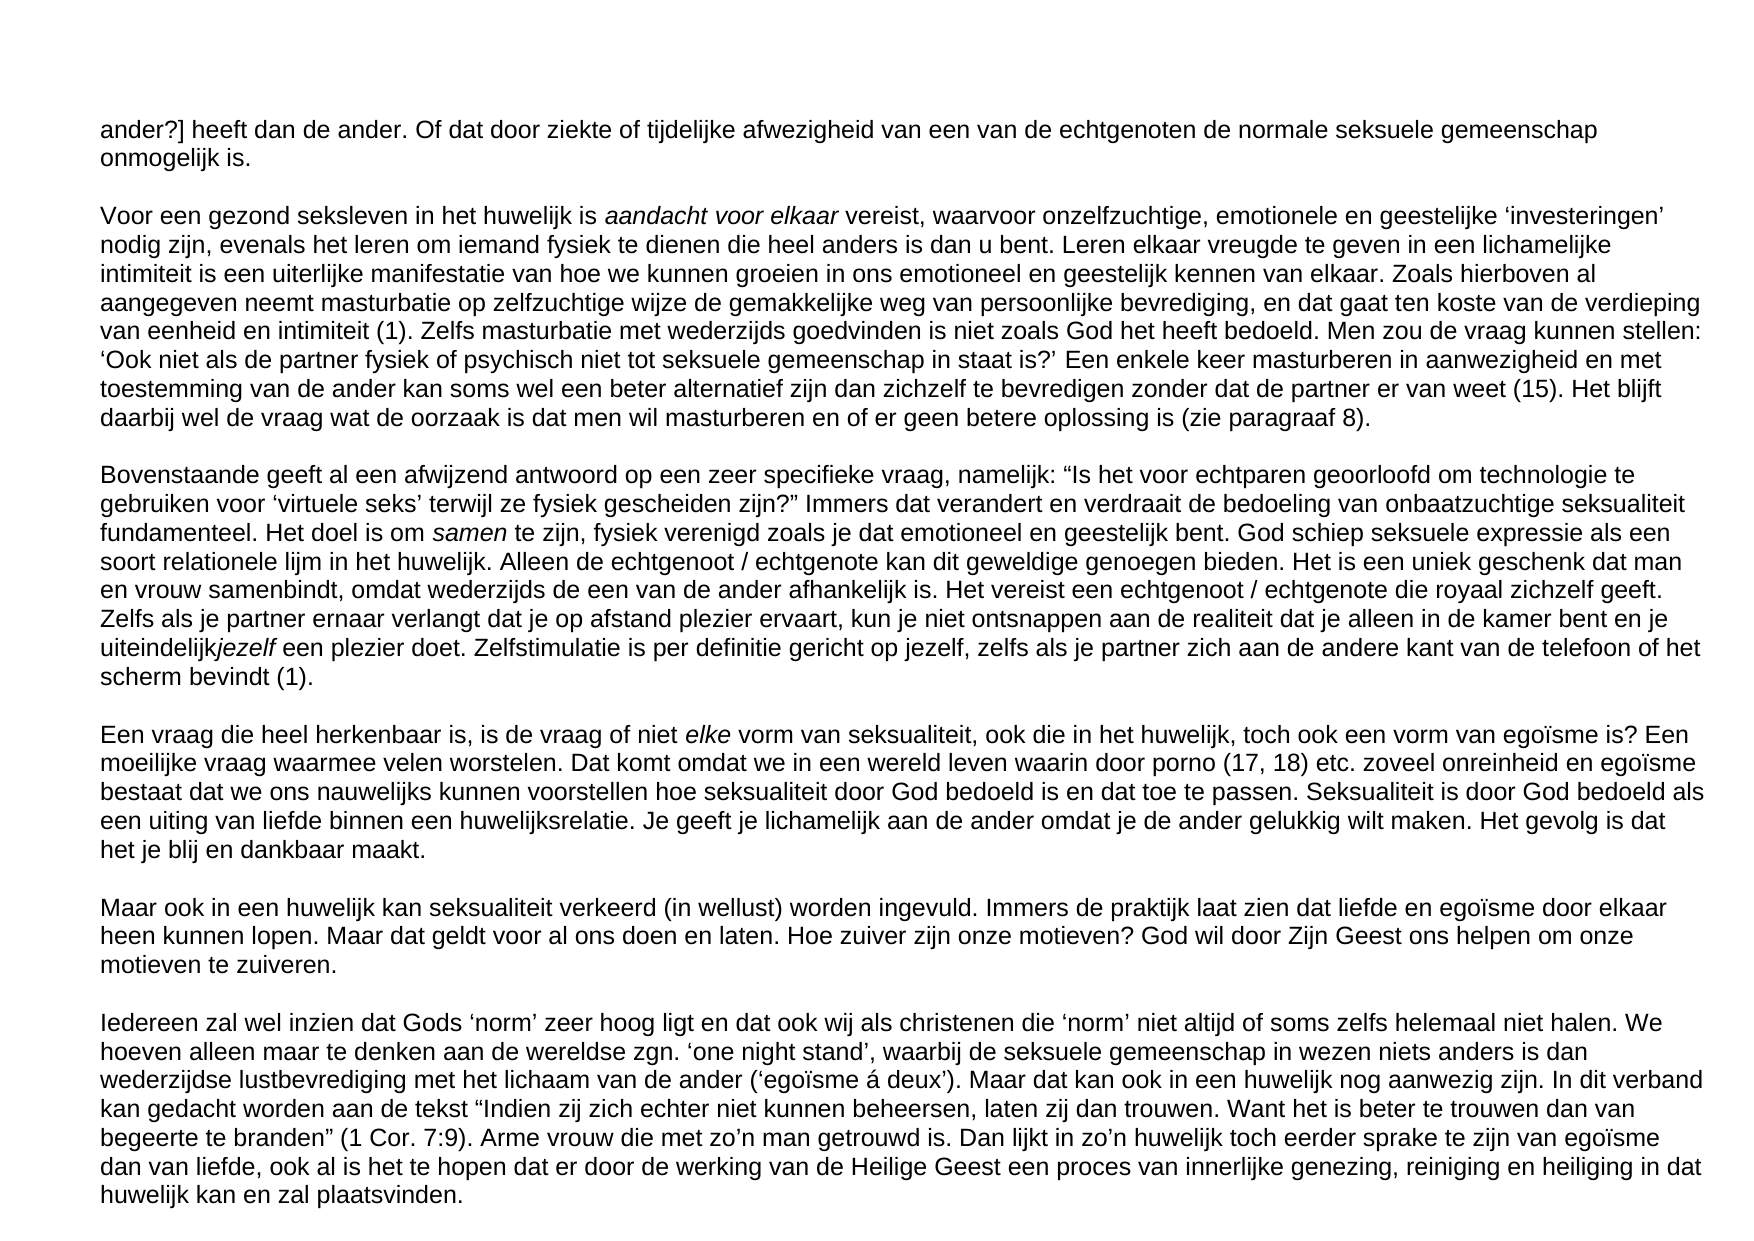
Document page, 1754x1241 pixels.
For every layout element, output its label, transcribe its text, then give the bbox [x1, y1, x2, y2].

text Maar ook in een huwelijk kan seksualiteit verkeerd (in wellust) worden ingevuld. Immers de praktijk laat zien dat liefde en egoïsme door elkaar heen kunnen lopen. Maar dat geldt voor al ons doen en laten. Hoe zuiver zijn onze motieven? God wil door Zijn Geest ons helpen om onze motieven te zuiveren. [100, 892, 1708, 979]
text Iedereen zal wel inzien dat Gods ‘norm’ zeer hoog ligt en dat ook wij als christenen die ‘norm’ niet altijd of soms zelfs helemaal niet halen. We hoeven alleen maar te denken aan de wereldse zgn. ‘one night stand’, waarbij de seksuele gemeenschap in wezen niets anders is dan wederzijdse lustbevrediging met het lichaam van de ander (‘egoïsme á deux’). Maar dat kan ook in een huwelijk nog aanwezig zijn. In dit verband kan gedacht worden aan de tekst “Indien zij zich echter niet kunnen beheersen, laten zij dan trouwen. Want het is beter te trouwen dan van begeerte te branden” (1 Cor. 7:9). Arme vrouw die met zo’n man getrouwd is. Dan lijkt in zo’n huwelijk toch eerder sprake te zijn van egoïsme dan van liefde, ook al is het te hopen dat er door de werking van de Heilige Geest een proces van innerlijke genezing, reiniging en heiliging in dat huwelijk kan en zal plaatsvinden. [100, 1008, 1708, 1209]
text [100, 114, 1708, 172]
text Een vraag die heel herkenbaar is, is de vraag of niet elke vorm van seksualiteit, ook die in het huwelijk, toch ook een vorm van egoïsme is? Een moeilijke vraag waarmee velen worstelen. Dat komt omdat we in een wereld leven waarin door porno (17, 18) etc. zoveel onreinheid en egoïsme bestaat dat we ons nauwelijks kunnen voorstellen hoe seksualiteit door God bedoeld is en dat toe te passen. Seksualiteit is door God bedoeld als een uiting van liefde binnen een huwelijksrelatie. Je geeft je lichamelijk aan de ander omdat je de ander gelukkig wilt maken. Het gevolg is dat het je blij en dankbaar maakt. [100, 719, 1708, 863]
text Voor een gezond seksleven in het huwelijk is aandacht voor elkaar vereist, waarvoor onzelfzuchtige, emotionele en geestelijke ‘investeringen’ nodig zijn, evenals het leren om iemand fysiek te dienen die heel anders is dan u bent. Leren elkaar vreugde te geven in een lichamelijke intimiteit is een uiterlijke manifestatie van hoe we kunnen groeien in ons emotioneel en geestelijk kennen van elkaar. Zoals hierboven al aangegeven neemt masturbatie op zelfzuchtige wijze de gemakkelijke weg van persoonlijke bevrediging, en dat gaat ten koste van de verdieping van eenheid en intimiteit (1). Zelfs masturbatie met wederzijds goedvinden is niet zoals God het heeft bedoeld. Men zou de vraag kunnen stellen: ‘Ook niet als de partner fysiek of psychisch niet tot seksuele gemeenschap in staat is?’ Een enkele keer masturberen in aanwezigheid en met toestemming van de ander kan soms wel een beter alternatief zijn dan zichzelf te bevredigen zonder dat de partner er van weet (15). Het blijft daarbij wel de vraag wat de oorzaak is dat men wil masturberen en of er geen betere oplossing is (zie paragraaf 8). [100, 201, 1708, 431]
text Bovenstaande geeft al een afwijzend antwoord op een zeer specifieke vraag, namelijk: “Is het voor echtparen geoorloofd om technologie te gebruiken voor ‘virtuele seks’ terwijl ze fysiek gescheiden zijn?” Immers dat verandert en verdraait de bedoeling van onbaatzuchtige seksualiteit fundamenteel. Het doel is om samen te zijn, fysiek verenigd zoals je dat emotioneel en geestelijk bent. God schiep seksuele expressie als een soort relationele lijm in het huwelijk. Alleen de echtgenoot / echtgenote kan dit geweldige genoegen bieden. Het is een uniek geschenk dat man en vrouw samenbindt, omdat wederzijds de een van de ander afhankelijk is. Het vereist een echtgenoot / echtgenote die royaal zichzelf geeft. Zelfs als je partner ernaar verlangt dat je op afstand plezier ervaart, kun je niet ontsnappen aan de realiteit dat je alleen in de kamer bent en je uiteindelijkjezelf een plezier doet. Zelfstimulatie is per definitie gericht op jezelf, zelfs als je partner zich aan de andere kant van de telefoon of het scherm bevindt (1). [100, 460, 1708, 690]
